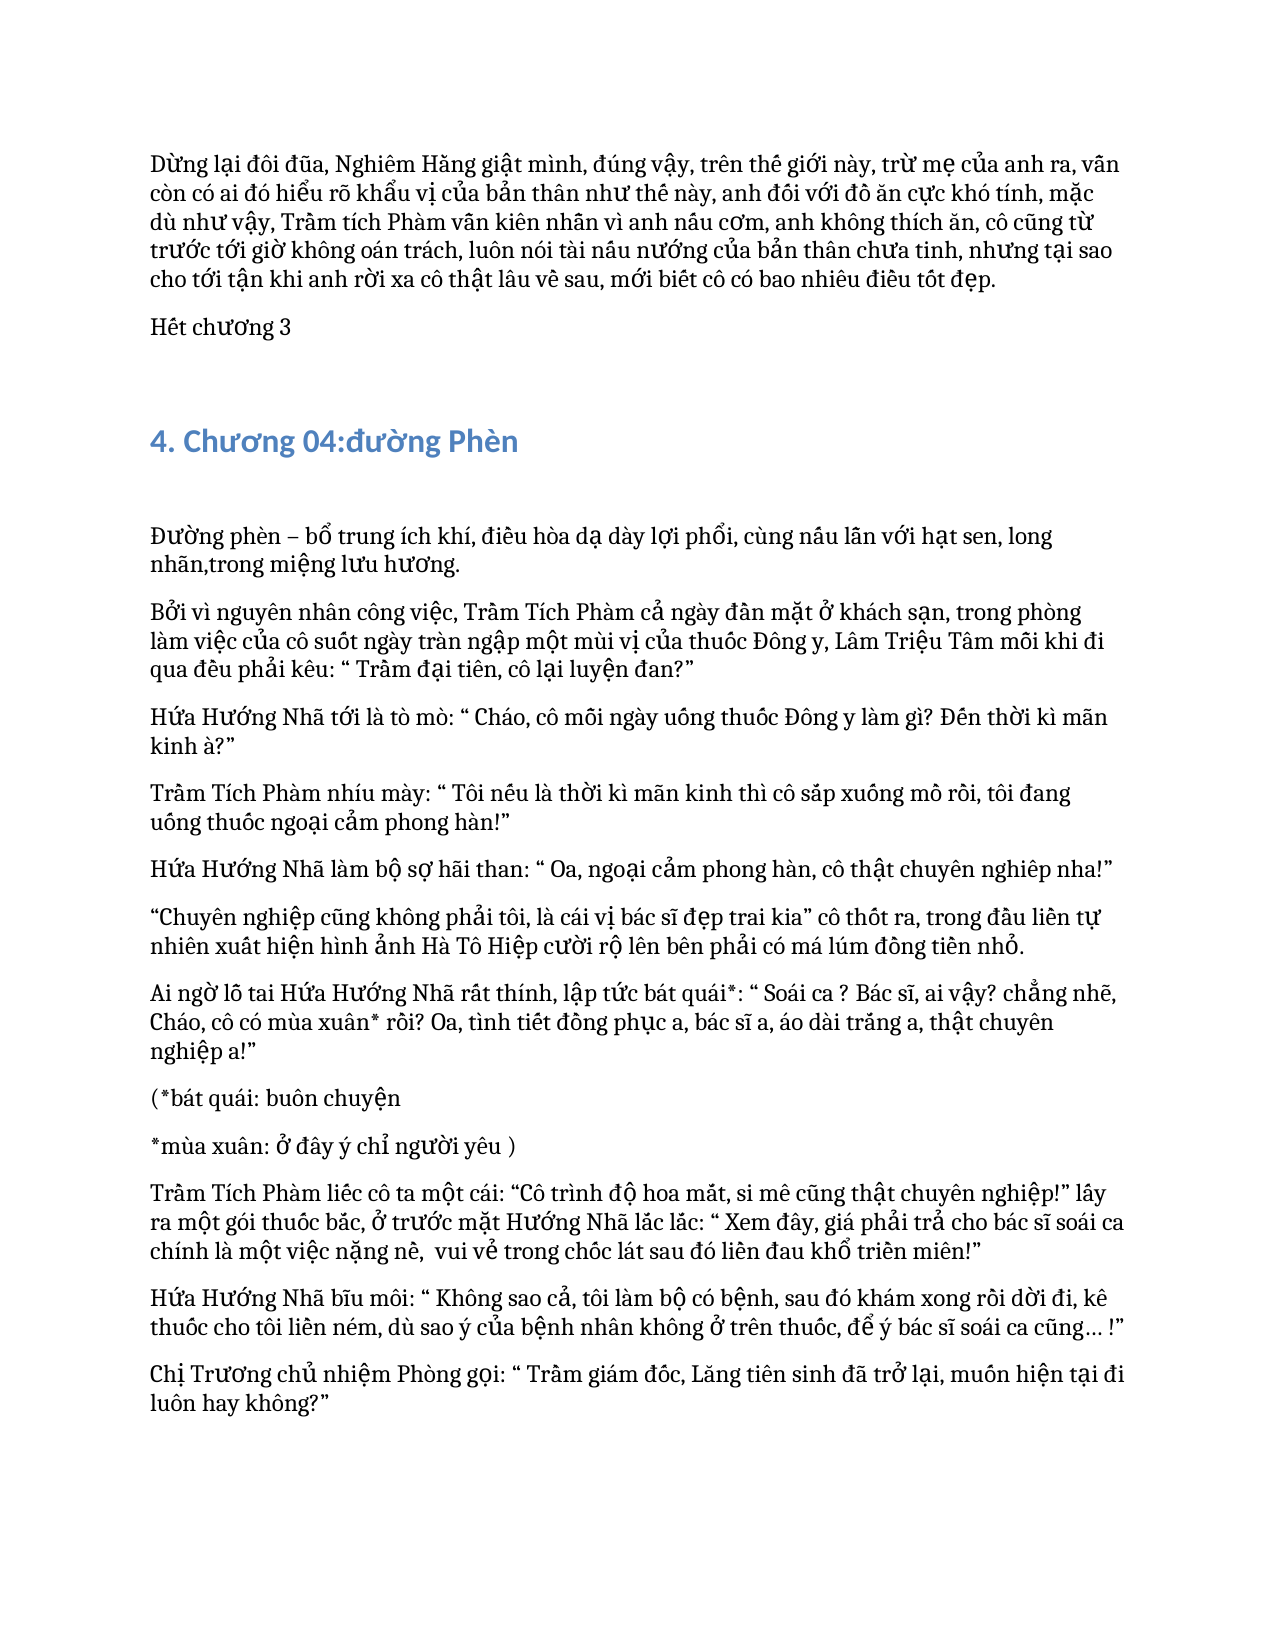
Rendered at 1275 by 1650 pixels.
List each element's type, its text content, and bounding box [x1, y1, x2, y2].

text Hứa Hướng Nhã bĩu môi: “ Không sao cả, tôi làm bộ có bệnh, sau đó khám xong rồi dời đi, kê thuốc cho tôi liền ném, dù sao ý của bệnh nhân không ở trên thuốc, để ý bác sĩ soái ca cũng… !” [150, 1284, 1125, 1342]
text Hứa Hướng Nhã tới là tò mò: “ Cháo, cô mỗi ngày uống thuốc Đông y làm gì? Đến thời kì mãn kinh à?” [150, 703, 1125, 760]
text “Chuyên nghiệp cũng không phải tôi, là cái vị bác sĩ đẹp trai kia” cô thốt ra, trong đầu liền tự nhiên xuất hiện hình ảnh Hà Tô Hiệp cười rộ lên bên phải có má lúm đồng tiền nhỏ. [150, 903, 1125, 960]
text Dừng lại đôi đũa, Nghiêm Hằng giật mình, đúng vậy, trên thế giới này, trừ mẹ của anh ra, vẫn còn có ai đó hiểu rõ khẩu vị của bản thân như thế này, anh đối với đồ ăn cực khó tính, mặc dù như vậy, Trầm tích Phàm vẫn kiên nhẫn vì anh nấu cơm, anh không thích ăn, cô cũng từ trước tới giờ không oán trách, luôn nói tài nấu nướng của bản thân chưa tinh, nhưng tại sao cho tới tận khi anh rời xa cô thật lâu về sau, mới biết cô có bao nhiêu điều tốt đẹp. [150, 150, 1125, 294]
subtitle 4. Chương 04:đường Phèn [150, 419, 1125, 460]
text Chị Trương chủ nhiệm Phòng gọi: “ Trầm giám đốc, Lăng tiên sinh đã trở lại, muốn hiện tại đi luôn hay không?” [150, 1360, 1125, 1418]
text Bởi vì nguyên nhân công việc, Trầm Tích Phàm cả ngày đần mặt ở khách sạn, trong phòng làm việc của cô suốt ngày tràn ngập một mùi vị của thuốc Đông y, Lâm Triệu Tâm mỗi khi đi qua đều phải kêu: “ Trầm đại tiên, cô lại luyện đan?” [150, 598, 1125, 684]
text Trầm Tích Phàm nhíu mày: “ Tôi nếu là thời kì mãn kinh thì cô sắp xuống mồ rồi, tôi đang uống thuốc ngoại cảm phong hàn!” [150, 779, 1125, 837]
text *mùa xuân: ở đây ý chỉ người yêu ) [150, 1132, 1125, 1160]
text (*bát quái: buôn chuyện [150, 1084, 1125, 1113]
text Ai ngờ lỗ tai Hứa Hướng Nhã rất thính, lập tức bát quái*: “ Soái ca ? Bác sĩ, ai vậy? chẳng nhẽ, Cháo, cô có mùa xuân* rồi? Oa, tình tiết đồng phục a, bác sĩ a, áo dài trắng a, thật chuyên nghiệp a!” [150, 979, 1125, 1065]
text Trầm Tích Phàm liếc cô ta một cái: “Cô trình độ hoa mắt, si mê cũng thật chuyên nghiệp!” lấy ra một gói thuốc bắc, ở trước mặt Hướng Nhã lắc lắc: “ Xem đây, giá phải trả cho bác sĩ soái ca chính là một việc nặng nề, vui vẻ trong chốc lát sau đó liền đau khổ triền miên!” [150, 1179, 1125, 1265]
text Đường phèn – bổ trung ích khí, điều hòa dạ dày lợi phổi, cùng nấu lẫn với hạt sen, long nhãn,trong miệng lưu hương. [150, 464, 1125, 579]
text Hết chương 3 [150, 312, 1125, 399]
text Hứa Hướng Nhã làm bộ sợ hãi than: “ Oa, ngoại cảm phong hàn, cô thật chuyên nghiêp nha!” [150, 855, 1125, 884]
